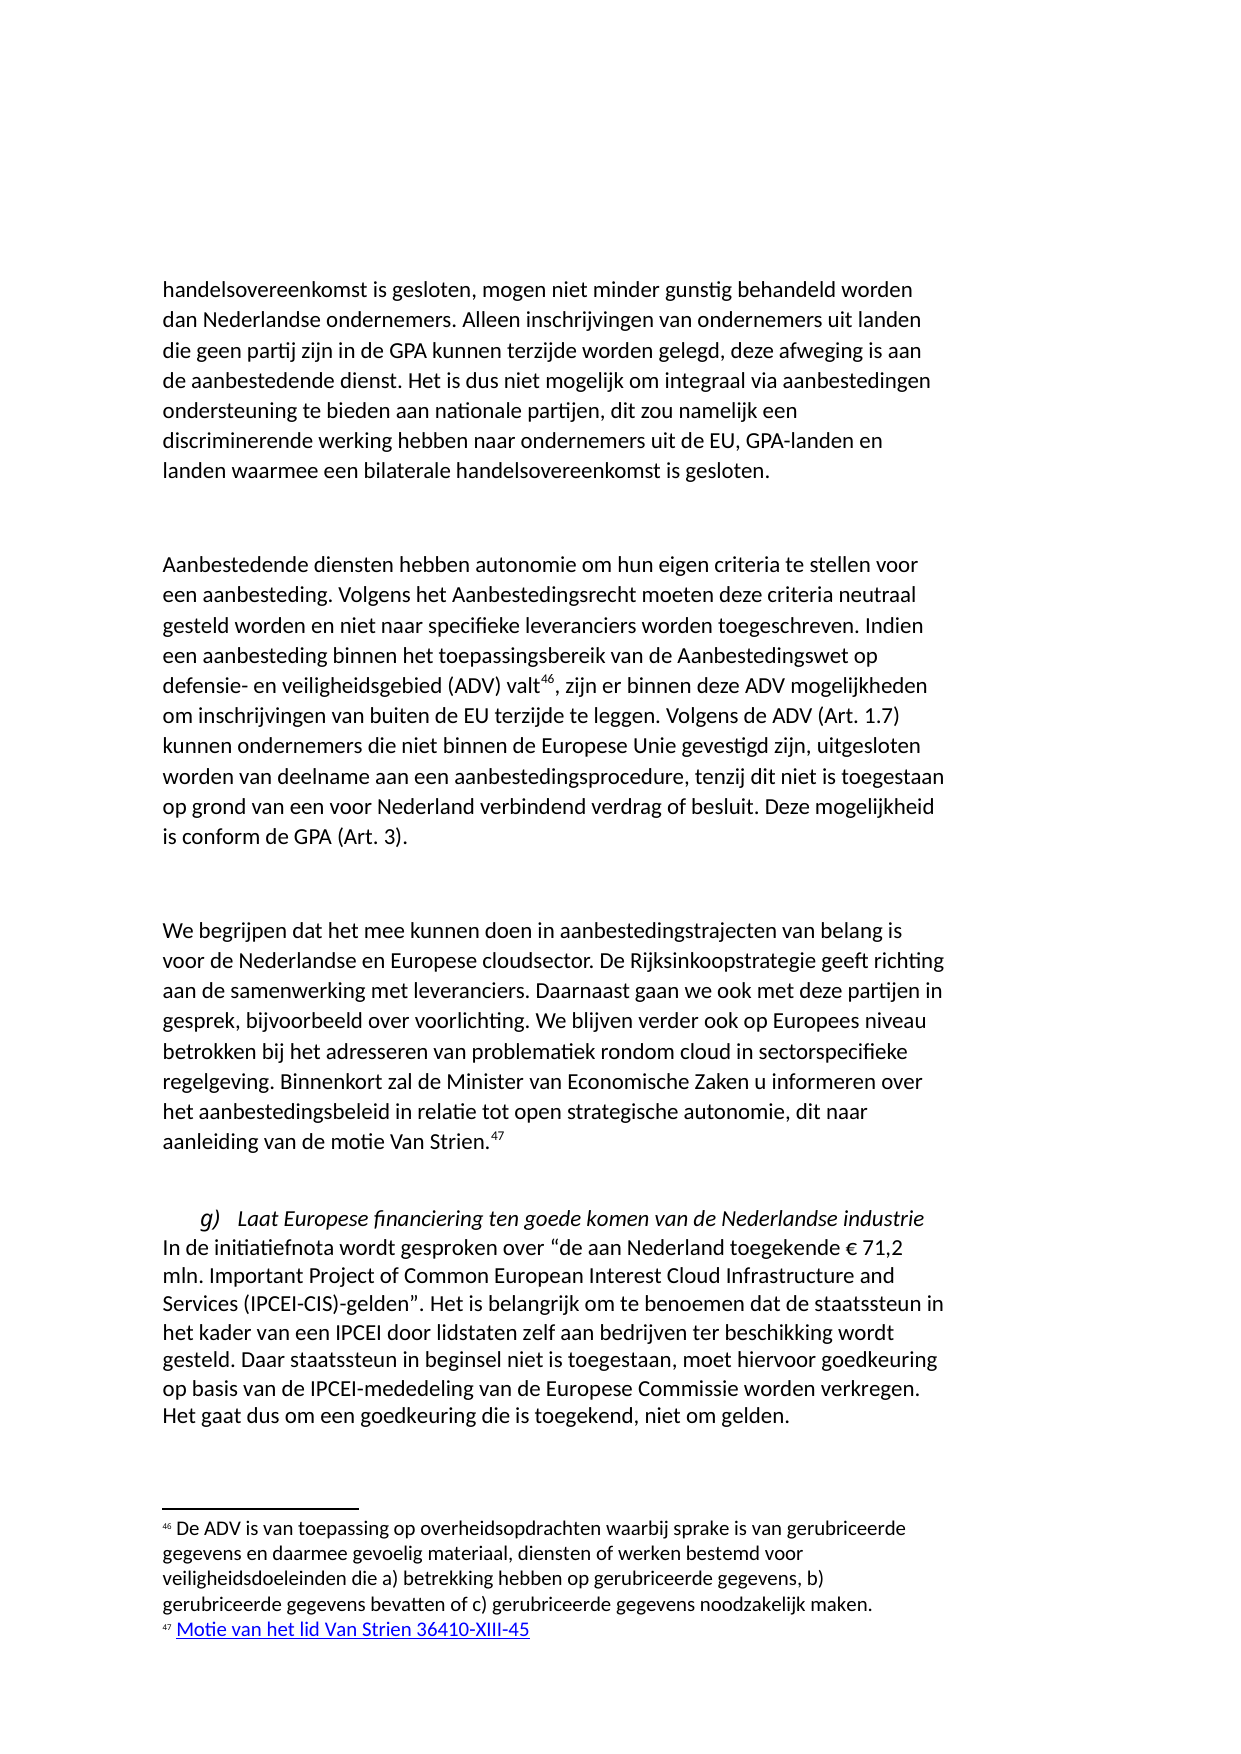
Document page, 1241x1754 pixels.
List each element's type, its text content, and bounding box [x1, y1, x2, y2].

text We begrijpen dat het mee kunnen doen in aanbestedingstrajecten van belang is voor de Nederlandse en Europese cloudsector. De Rijksinkoopstrategie geeft richting aan de samenwerking met leveranciers. Daarnaast gaan we ook met deze partijen in gesprek, bijvoorbeeld over voorlichting. We blijven verder ook op Europees niveau betrokken bij het adresseren van problematiek rondom cloud in sectorspecifieke regelgeving. Binnenkort zal de Minister van Economische Zaken u informeren over het aanbestedingsbeleid in relatie tot open strategische autonomie, dit naar aanleiding van de motie Van Strien. [162, 916, 947, 1155]
text Aanbestedende diensten hebben autonomie om hun eigen criteria te stellen voor een aanbesteding. Volgens het Aanbestedingsrecht moeten deze criteria neutraal gesteld worden en niet naar specifieke leveranciers worden toegeschreven. Indien een aanbesteding binnen het toepassingsbereik van de Aanbestedingswet op defensie- en veiligheidsgebied (ADV) valt, zijn er binnen deze ADV mogelijkheden om inschrijvingen van buiten de EU terzijde te leggen. Volgens de ADV (Art. 1.7) kunnen ondernemers die niet binnen de Europese Unie gevestigd zijn, uitgesloten worden van deelname aan een aanbestedingsprocedure, tenzij dit niet is toegestaan op grond van een voor Nederland verbindend verdrag of besluit. Deze mogelijkheid is conform de GPA (Art. 3). [162, 550, 947, 850]
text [162, 275, 947, 484]
list Laat Europese financiering ten goede komen van de Nederlandse industrie [200, 1202, 947, 1233]
text In de initiatiefnota wordt gesproken over “de aan Nederland toegekende € 71,2 mln. Important Project of Common European Interest Cloud Infrastructure and Services (IPCEI-CIS)-gelden”. Het is belangrijk om te benoemen dat de staatssteun in het kader van een IPCEI door lidstaten zelf aan bedrijven ter beschikking wordt gesteld. Daar staatssteun in beginsel niet is toegestaan, moet hiervoor goedkeuring op basis van de IPCEI-mededeling van de Europese Commissie worden verkregen. Het gaat dus om een goedkeuring die is toegekend, niet om gelden. [162, 1233, 947, 1430]
